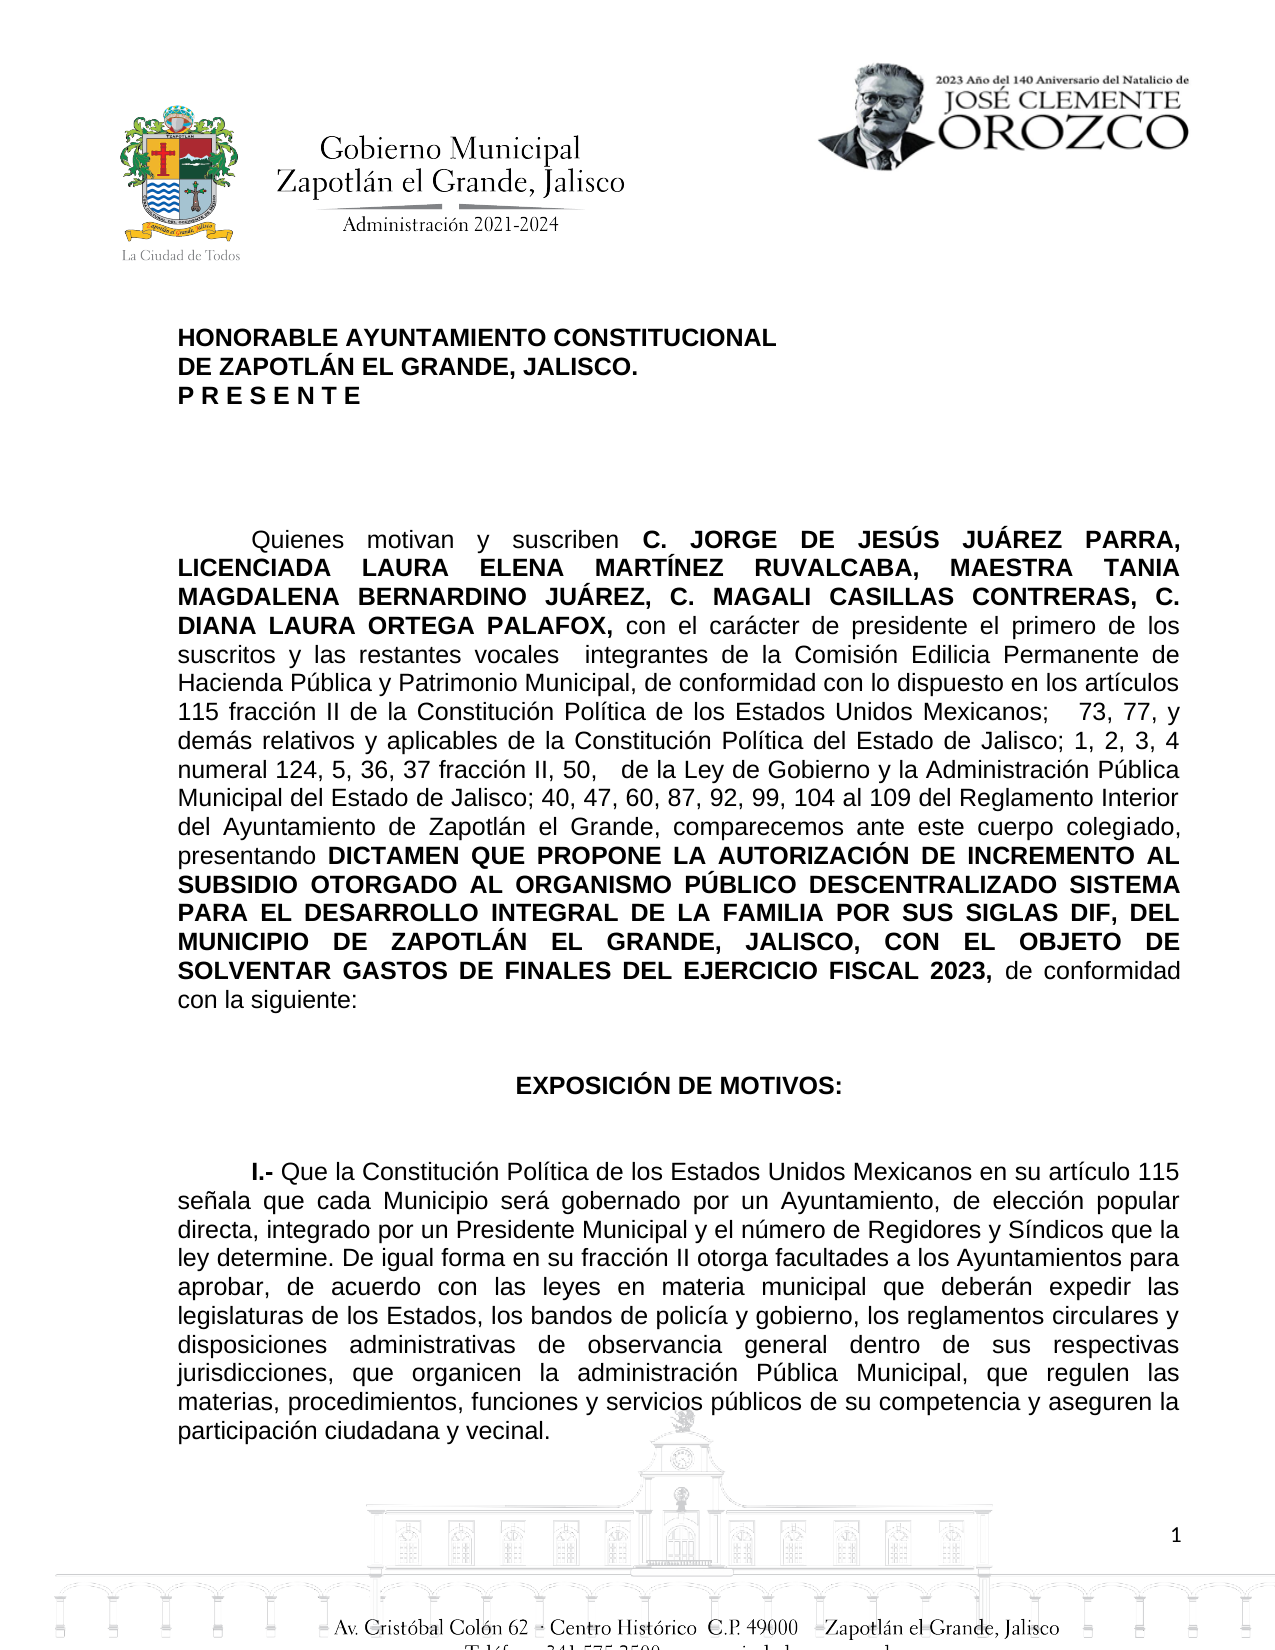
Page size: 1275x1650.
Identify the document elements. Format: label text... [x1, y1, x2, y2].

text DE ZAPOTLÁN EL GRANDE, JALISCO. [177, 352, 1181, 381]
text HONORABLE AYUNTAMIENTO CONSTITUCIONAL [177, 323, 1181, 352]
text P R E S E N T E [177, 381, 1181, 409]
picture [41, 48, 1275, 1650]
text I.- Que la Constitución Política de los Estados Unidos Mexicanos en su artículo 115 señala que cada Municipio será gobernado por un Ayuntamiento, de elección popular directa, integrado por un Presidente Municipal y el número de Regidores y Síndicos que la ley determine. De igual forma en su fracción II otorga facultades a los Ayuntamientos para aprobar, de acuerdo con las leyes en materia municipal que deberán expedir las legislaturas de los Estados, los bandos de policía y gobierno, los reglamentos circulares y disposiciones administrativas de observancia general dentro de sus respectivas jurisdicciones, que organicen la administración Pública Municipal, que regulen las materias, procedimientos, funciones y servicios públicos de su competencia y aseguren la participación ciudadana y vecinal. [177, 1157, 1181, 1444]
text Quienes motivan y suscriben C. JORGE DE JESÚS JUÁREZ PARRA, LICENCIADA LAURA ELENA MARTÍNEZ RUVALCABA, MAESTRA TANIA MAGDALENA BERNARDINO JUÁREZ, C. MAGALI CASILLAS CONTRERAS, C. DIANA LAURA ORTEGA PALAFOX, con el carácter de presidente el primero de los suscritos y las restantes vocales integrantes de la Comisión Edilicia Permanente de Hacienda Pública y Patrimonio Municipal, de conformidad con lo dispuesto en los artículos 115 fracción II de la Constitución Política de los Estados Unidos Mexicanos; 73, 77, y demás relativos y aplicables de la Constitución Política del Estado de Jalisco; 1, 2, 3, 4 numeral 124, 5, 36, 37 fracción II, 50, de la Ley de Gobierno y la Administración Pública Municipal del Estado de Jalisco; 40, 47, 60, 87, 92, 99, 104 al 109 del Reglamento Interior del Ayuntamiento de Zapotlán el Grande, comparecemos ante este cuerpo colegiado, presentando DICTAMEN QUE PROPONE LA AUTORIZACIÓN DE INCREMENTO AL SUBSIDIO OTORGADO AL ORGANISMO PÚBLICO DESCENTRALIZADO SISTEMA PARA EL DESARROLLO INTEGRAL DE LA FAMILIA POR SUS SIGLAS DIF, DEL MUNICIPIO DE ZAPOTLÁN EL GRANDE, JALISCO, CON EL OBJETO DE SOLVENTAR GASTOS DE FINALES DEL EJERCICIO FISCAL 2023, de conformidad con la siguiente: [177, 524, 1181, 1013]
text EXPOSICIÓN DE MOTIVOS: [177, 1071, 1181, 1099]
